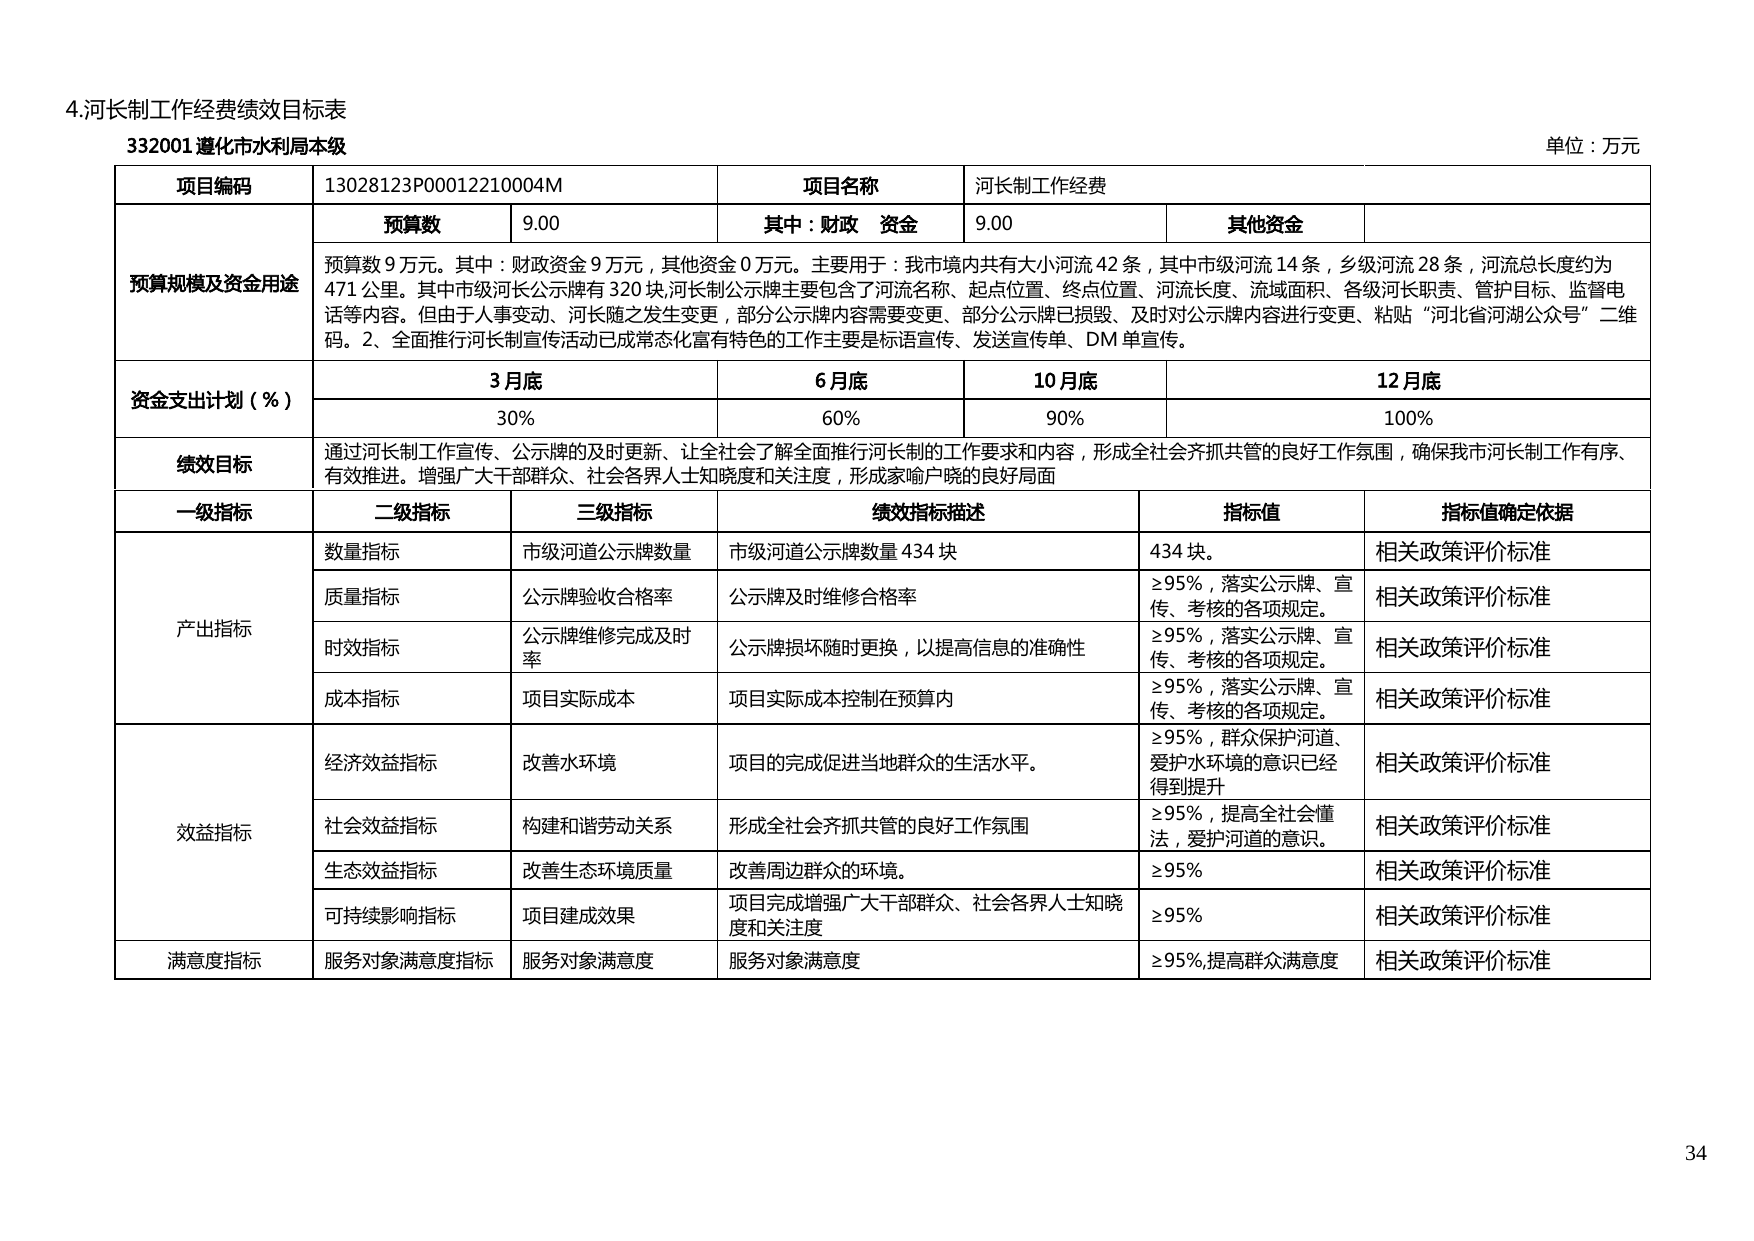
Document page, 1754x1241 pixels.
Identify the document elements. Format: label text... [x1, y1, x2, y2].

table_cell 预算数9万元。其中：财政资金9万元，其他资金0万元。主要用于：我市境内共有大小河流42条，其中市级河流14条，乡级河流28条，河流总长度约为471公里。其中市级河长公示牌有320块,河长制公示牌主要包含了河流名称、起点位置、终点位置、河流长度、流域面积、各级河长职责、管护目标、监督电话等内容。但由于人事变动、河长随之发生变更，部分公示牌内容需要变更、部分公示牌已损毁、及时对公示牌内容进行变更、粘贴“河北省河湖公众号”二维码。2、全面推行河长制宣传活动已成常态化富有特色的工作主要是标语宣传、发送宣传单、DM单宣传。 [314, 243, 1650, 360]
table_cell 成本指标 [314, 673, 510, 723]
table_cell 服务对象满意度指标 [314, 941, 510, 978]
table_cell ≥95% [1140, 890, 1364, 939]
table_cell 相关政策评价标准 [1365, 533, 1650, 569]
table_cell 产出指标 [116, 533, 312, 723]
table_cell 相关政策评价标准 [1365, 622, 1650, 672]
table_cell 项目编码 [116, 166, 312, 203]
table_cell 434块。 [1140, 533, 1364, 569]
table_cell ≥95% [1140, 852, 1364, 888]
table_cell 服务对象满意度 [512, 941, 717, 978]
table_cell 30% [314, 400, 717, 437]
table_cell 可持续影响指标 [314, 890, 510, 939]
table_cell 公示牌维修完成及时率 [512, 622, 717, 672]
table_cell 相关政策评价标准 [1365, 800, 1650, 850]
table_cell 项目实际成本 [512, 673, 717, 723]
table_cell 公示牌验收合格率 [512, 571, 717, 621]
table_cell 资金支出计划（%） [116, 361, 312, 437]
table_cell 项目名称 [718, 166, 963, 203]
table_cell 相关政策评价标准 [1365, 725, 1650, 799]
table_cell 其他资金 [1167, 205, 1364, 242]
table_cell 相关政策评价标准 [1365, 673, 1650, 723]
table_cell ≥95%,提高群众满意度 [1140, 941, 1364, 978]
table_cell 预算规模及资金用途 [116, 205, 312, 360]
table_cell 预算数 [314, 205, 510, 242]
table_cell 市级河道公示牌数量434块 [718, 533, 1138, 569]
table_cell 3月底 [314, 361, 717, 398]
table_cell [1365, 205, 1650, 242]
table_header 二级指标 [314, 491, 510, 531]
table_header 单位：万元 [1365, 125, 1650, 165]
table_cell 时效指标 [314, 622, 510, 672]
table_cell 13028123P00012210004M [314, 166, 717, 203]
table_header 一级指标 [116, 491, 312, 531]
table_cell ≥95%，落实公示牌、宣传、考核的各项规定。 [1140, 571, 1364, 621]
table_cell 效益指标 [116, 725, 312, 939]
table_cell 12月底 [1167, 361, 1650, 398]
table_header 绩效指标描述 [718, 491, 1138, 531]
table_cell 改善周边群众的环境。 [718, 852, 1138, 888]
table_cell 河长制工作经费 [965, 166, 1650, 203]
table_cell 9.00 [965, 205, 1166, 242]
table_cell 改善水环境 [512, 725, 717, 799]
table_header 332001遵化市水利局本级 [116, 125, 1364, 165]
table_cell 项目建成效果 [512, 890, 717, 939]
table_header 指标值 [1140, 491, 1364, 531]
text 4.河长制工作经费绩效目标表 [59, 94, 1707, 123]
table_cell 项目实际成本控制在预算内 [718, 673, 1138, 723]
table_cell 形成全社会齐抓共管的良好工作氛围 [718, 800, 1138, 850]
table_header 三级指标 [512, 491, 717, 531]
table_cell 6月底 [718, 361, 963, 398]
table_cell 生态效益指标 [314, 852, 510, 888]
table_cell 100% [1167, 400, 1650, 437]
table_cell 项目完成增强广大干部群众、社会各界人士知晓度和关注度 [718, 890, 1138, 939]
table_cell 通过河长制工作宣传、公示牌的及时更新、让全社会了解全面推行河长制的工作要求和内容，形成全社会齐抓共管的良好工作氛围，确保我市河长制工作有序、有效推进。增强广大干部群众、社会各界人士知晓度和关注度，形成家喻户晓的良好局面 [314, 438, 1650, 488]
table_cell ≥95%，群众保护河道、爱护水环境的意识已经得到提升 [1140, 725, 1364, 799]
table_cell 9.00 [512, 205, 717, 242]
table_header 指标值确定依据 [1365, 491, 1650, 531]
table_cell 90% [965, 400, 1166, 437]
table_cell 相关政策评价标准 [1365, 571, 1650, 621]
table_cell 60% [718, 400, 963, 437]
table_cell 服务对象满意度 [718, 941, 1138, 978]
table_cell 10月底 [965, 361, 1166, 398]
table_cell 其中：财政 资金 [718, 205, 963, 242]
table_cell 相关政策评价标准 [1365, 941, 1650, 978]
table_cell 改善生态环境质量 [512, 852, 717, 888]
table_cell 经济效益指标 [314, 725, 510, 799]
table_cell ≥95%，落实公示牌、宣传、考核的各项规定。 [1140, 622, 1364, 672]
table_cell 项目的完成促进当地群众的生活水平。 [718, 725, 1138, 799]
table_cell 市级河道公示牌数量 [512, 533, 717, 569]
table_cell ≥95%，提高全社会懂法，爱护河道的意识。 [1140, 800, 1364, 850]
table_cell 数量指标 [314, 533, 510, 569]
table_cell 绩效目标 [116, 438, 312, 488]
table_cell 满意度指标 [116, 941, 312, 978]
table_cell 构建和谐劳动关系 [512, 800, 717, 850]
table_cell 公示牌及时维修合格率 [718, 571, 1138, 621]
table_cell ≥95%，落实公示牌、宣传、考核的各项规定。 [1140, 673, 1364, 723]
table_cell 公示牌损坏随时更换，以提高信息的准确性 [718, 622, 1138, 672]
table_cell 社会效益指标 [314, 800, 510, 850]
table_cell 质量指标 [314, 571, 510, 621]
table_cell 相关政策评价标准 [1365, 852, 1650, 888]
table_cell 相关政策评价标准 [1365, 890, 1650, 939]
